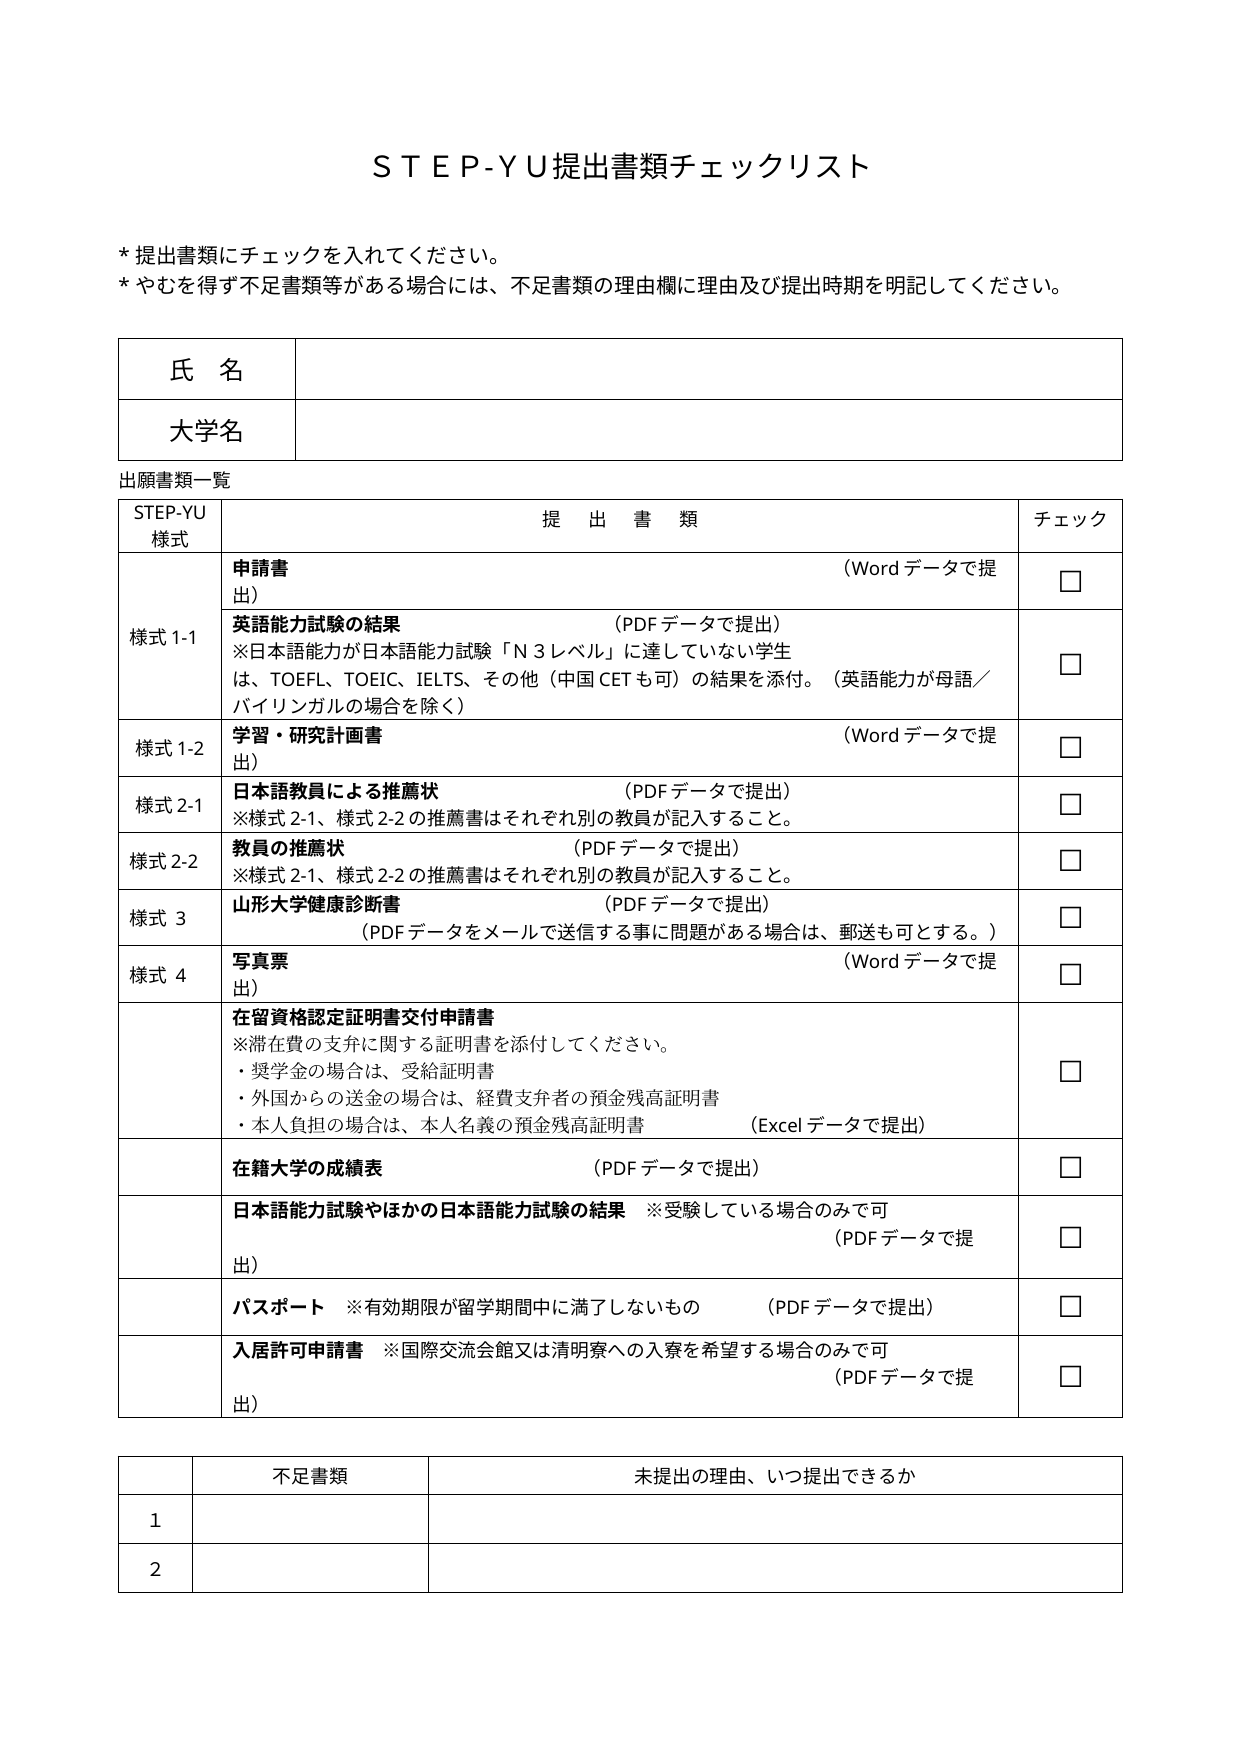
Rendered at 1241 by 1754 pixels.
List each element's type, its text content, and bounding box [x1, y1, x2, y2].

table_cell [119, 1196, 221, 1278]
table_cell [119, 1003, 221, 1138]
table_cell [119, 1279, 221, 1334]
table_header 提 出 書 類 [222, 500, 1018, 552]
table_cell 様式1-1 [119, 553, 221, 719]
text 出願書類一覧 [118, 461, 1122, 498]
table_cell 写真票 （Wordデータで提出） [222, 946, 1018, 1002]
table_cell 日本語能力試験やほかの日本語能力試験の結果 ※受験している場合のみで可 （PDFデータで提出） [222, 1196, 1018, 1278]
table_header 未提出の理由、いつ提出できるか [429, 1457, 1122, 1494]
table_cell [119, 1139, 221, 1195]
table_header [119, 1457, 192, 1494]
table_cell 大学名 [119, 400, 295, 460]
text * やむを得ず不足書類等がある場合には、不足書類の理由欄に理由及び提出時期を明記してください。 [118, 270, 1122, 300]
table_cell 日本語教員による推薦状 （PDFデータで提出） ※様式2-1、様式2-2の推薦書はそれぞれ別の教員が記入すること。 [222, 777, 1018, 832]
table_cell 山形大学健康診断書 （PDFデータで提出） （PDFデータをメールで送信する事に問題がある場合は、郵送も可とする。） [222, 890, 1018, 945]
table_cell [119, 1336, 221, 1417]
table_cell 在留資格認定証明書交付申請書 ※滞在費の支弁に関する証明書を添付してください。 ・奨学金の場合は、受給証明書 ・外国からの送金の場合は、経費支弁者の預金残高証明書 ・本人負担の場合は、本人名義の預金残高証明書 （Excelデータで提出） [222, 1003, 1018, 1138]
table_cell 申請書 （Wordデータで提出） [222, 553, 1018, 609]
table_cell 様式 4 [119, 946, 221, 1002]
table_cell １ [119, 1495, 192, 1543]
table_cell 様式1-2 [119, 720, 221, 776]
table_cell 様式2-1 [119, 777, 221, 832]
table_header 不足書類 [193, 1457, 428, 1494]
table_cell 様式2-2 [119, 833, 221, 888]
table_cell 入居許可申請書 ※国際交流会館又は清明寮への入寮を希望する場合のみで可 （PDFデータで提出） [222, 1336, 1018, 1417]
text ＳＴＥＰ-ＹＵ提出書類チェックリスト [118, 127, 1122, 202]
table_cell 様式 3 [119, 890, 221, 945]
table_cell 学習・研究計画書 （Wordデータで提出） [222, 720, 1018, 776]
table_header チェック [1019, 500, 1122, 552]
table_cell 在籍大学の成績表 （PDFデータで提出） [222, 1139, 1018, 1195]
table_cell 英語能力試験の結果 （PDFデータで提出） ※日本語能力が日本語能力試験「Ｎ３レベル」に達していない学生は、TOEFL、TOEIC、IELTS、その他（中国CETも可）の結果を添付。（英語能力が母語／バイリンガルの場合を除く） [222, 610, 1018, 719]
table_cell ２ [119, 1544, 192, 1592]
text * 提出書類にチェックを入れてください。 [118, 239, 1122, 270]
table_header STEP-YU様式 [119, 500, 221, 552]
table_header 氏 名 [119, 339, 295, 399]
table_cell 教員の推薦状 （PDFデータで提出） ※様式2-1、様式2-2の推薦書はそれぞれ別の教員が記入すること。 [222, 833, 1018, 888]
table_cell パスポート ※有効期限が留学期間中に満了しないもの （PDFデータで提出） [222, 1279, 1018, 1334]
